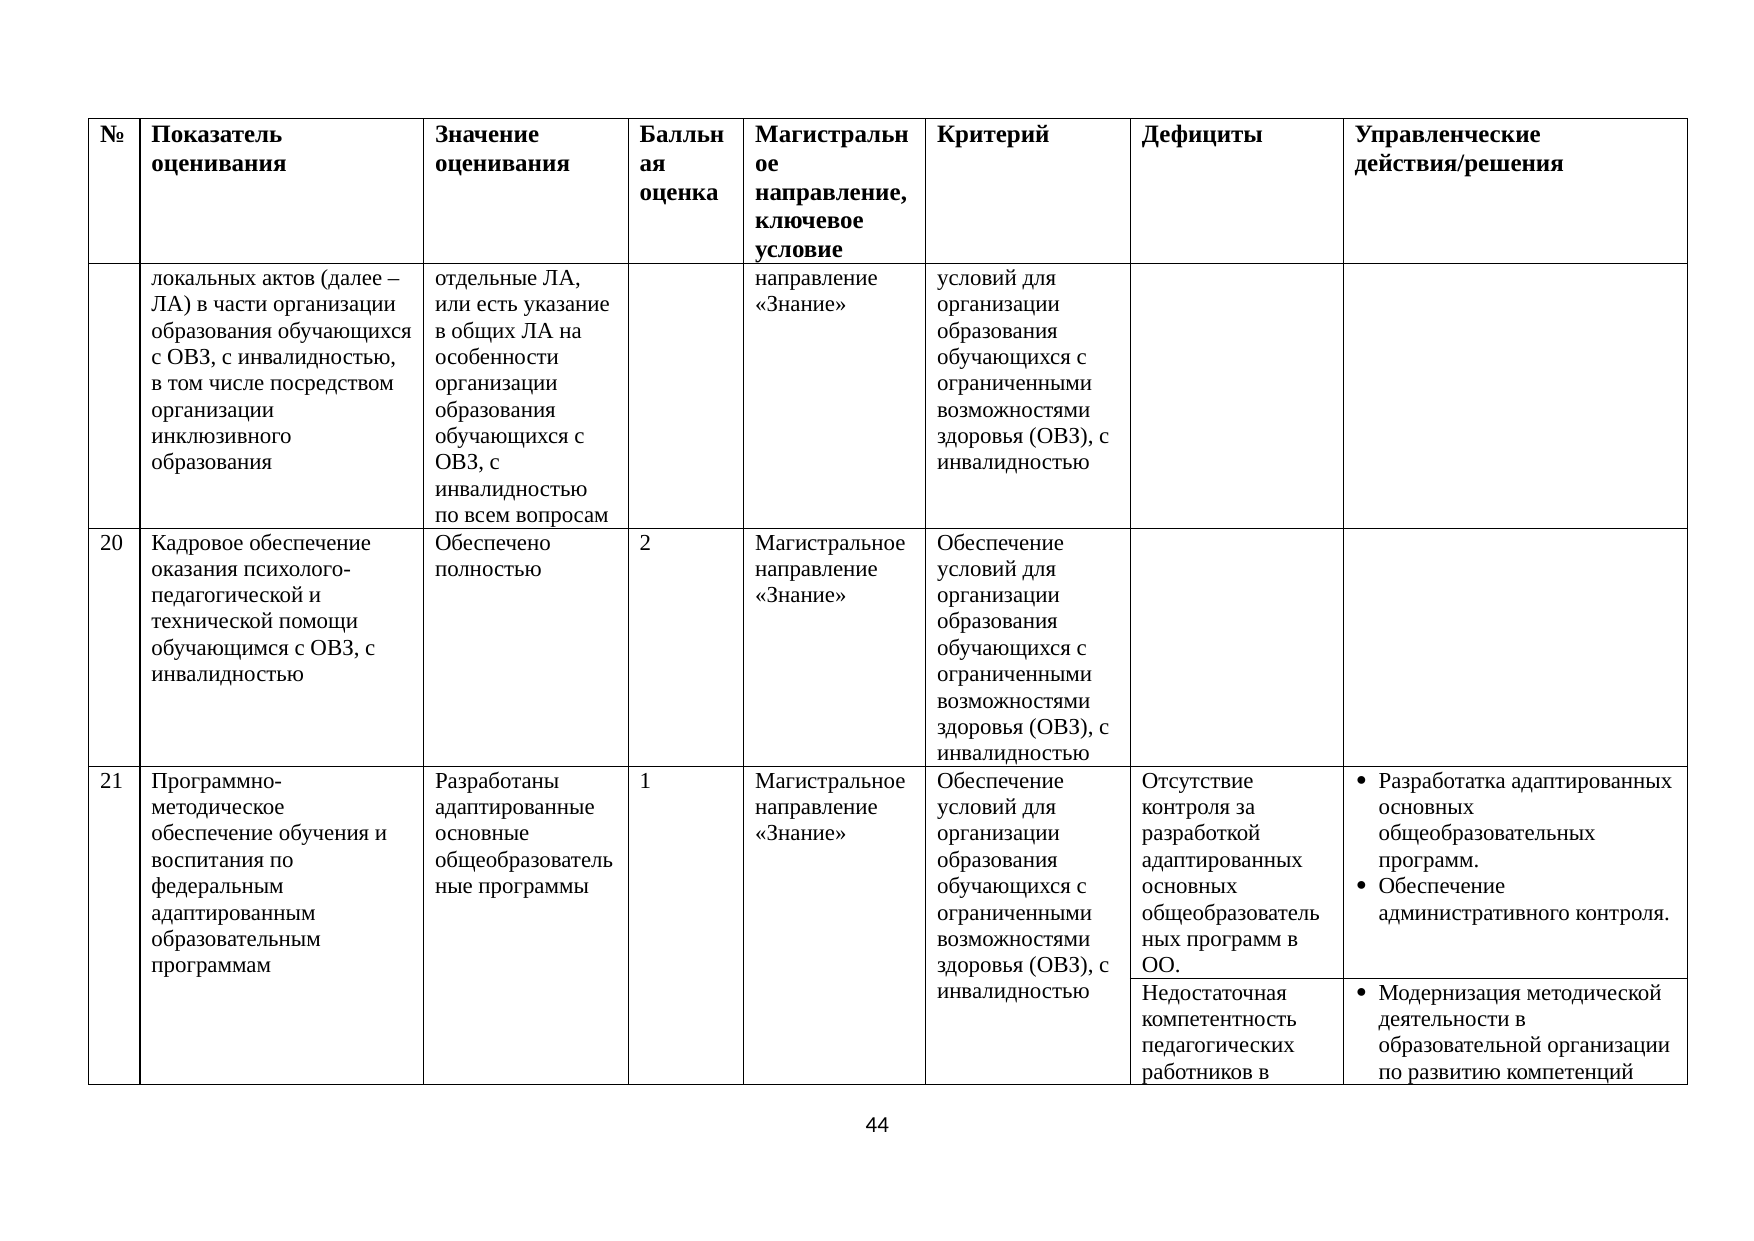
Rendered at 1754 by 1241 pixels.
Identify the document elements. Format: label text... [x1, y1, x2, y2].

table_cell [1131, 979, 1343, 1084]
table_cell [141, 264, 423, 527]
table_header Магистральное направление, ключевое условие [744, 119, 925, 263]
table_header № [89, 119, 139, 263]
table_cell Обеспечено полностью [424, 529, 628, 766]
table_header Управленческие действия/решения [1344, 119, 1687, 263]
table_header Дефициты [1131, 119, 1343, 263]
table_cell [1344, 264, 1687, 527]
table_cell Обеспечение условий для организации образования обучающихся с ограниченными возможностями здоровья (ОВЗ), с инвалидностью [926, 767, 1130, 1084]
table_header Значение оценивания [424, 119, 628, 263]
table_header Критерий [926, 119, 1130, 263]
table_cell 21 [89, 767, 139, 1084]
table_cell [926, 264, 1130, 527]
table_cell Отсутствие контроля за разработкой адаптированных основных общеобразовательных программ в ОО. [1131, 767, 1343, 978]
table_cell 1 [629, 767, 743, 1084]
table_cell 2 [629, 529, 743, 766]
table_cell 20 [89, 529, 139, 766]
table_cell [1344, 979, 1687, 1084]
table_cell 2 [629, 264, 743, 527]
table_cell Магистральное направление «Знание» [744, 264, 925, 527]
table_cell 19 [89, 264, 139, 527]
table_cell [1131, 529, 1343, 766]
table_cell Кадровое обеспечение оказания психолого-педагогической и технической помощи обучающимся с ОВЗ, с инвалидностью [141, 529, 423, 766]
table_header Балльная оценка [629, 119, 743, 263]
table_cell Магистральное направление «Знание» [744, 529, 925, 766]
table_cell Обеспечение условий для организации образования обучающихся с ограниченными возможностями здоровья (ОВЗ), с инвалидностью [926, 529, 1130, 766]
table_cell Разработатка адаптированных основных общеобразовательных программ. Обеспечение административного контроля. [1344, 767, 1687, 978]
table_cell Магистральное направление «Знание» [744, 767, 925, 1084]
table_cell Разработаны адаптированные основные общеобразовательные программы [424, 767, 628, 1084]
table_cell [424, 264, 628, 527]
table_cell [1131, 264, 1343, 527]
table_cell [1344, 529, 1687, 766]
table_cell Программно-методическое обеспечение обучения и воспитания по федеральным адаптированным образовательным программам [141, 767, 423, 1084]
table_header Показатель оценивания [141, 119, 423, 263]
